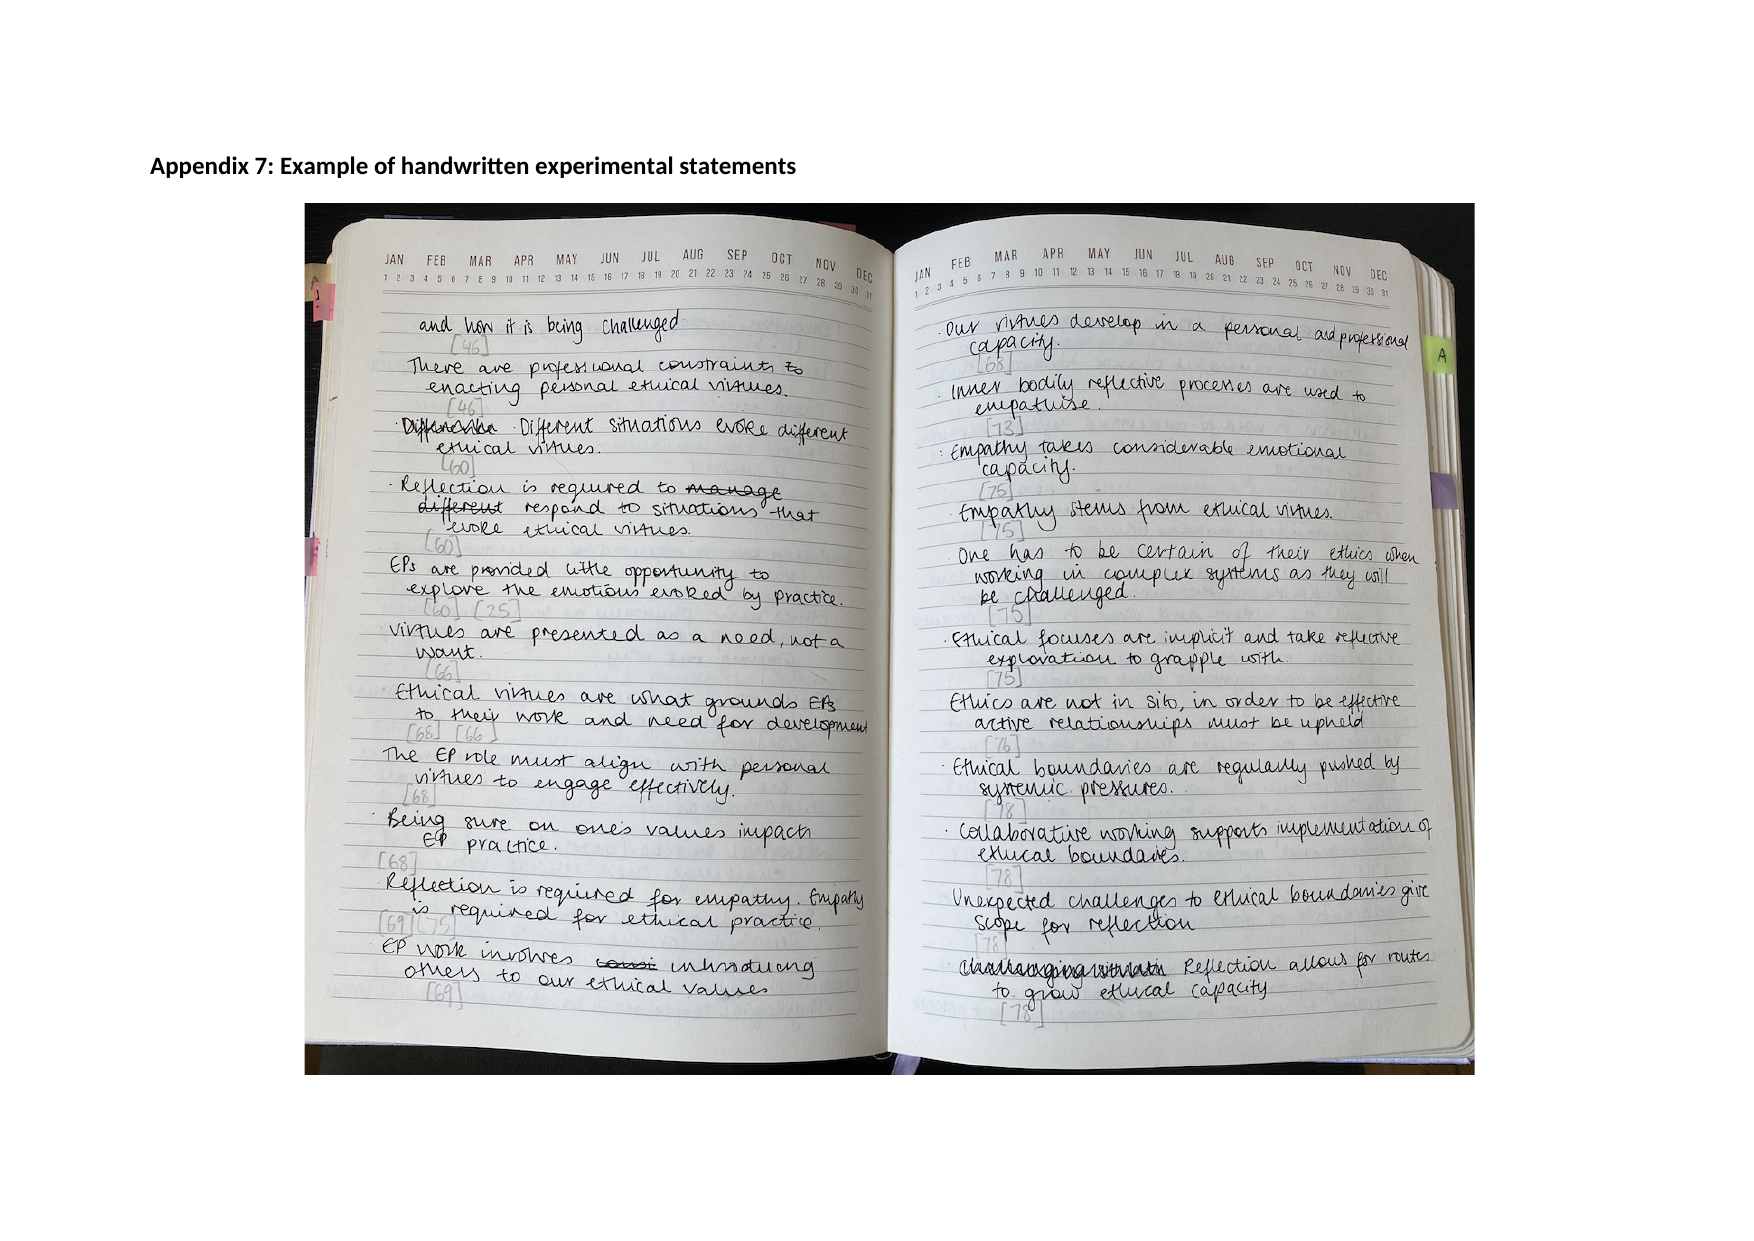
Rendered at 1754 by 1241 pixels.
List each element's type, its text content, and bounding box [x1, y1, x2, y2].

picture [304, 203, 1475, 1075]
text Appendix 7: Example of handwritten experimental statements [150, 150, 1604, 181]
